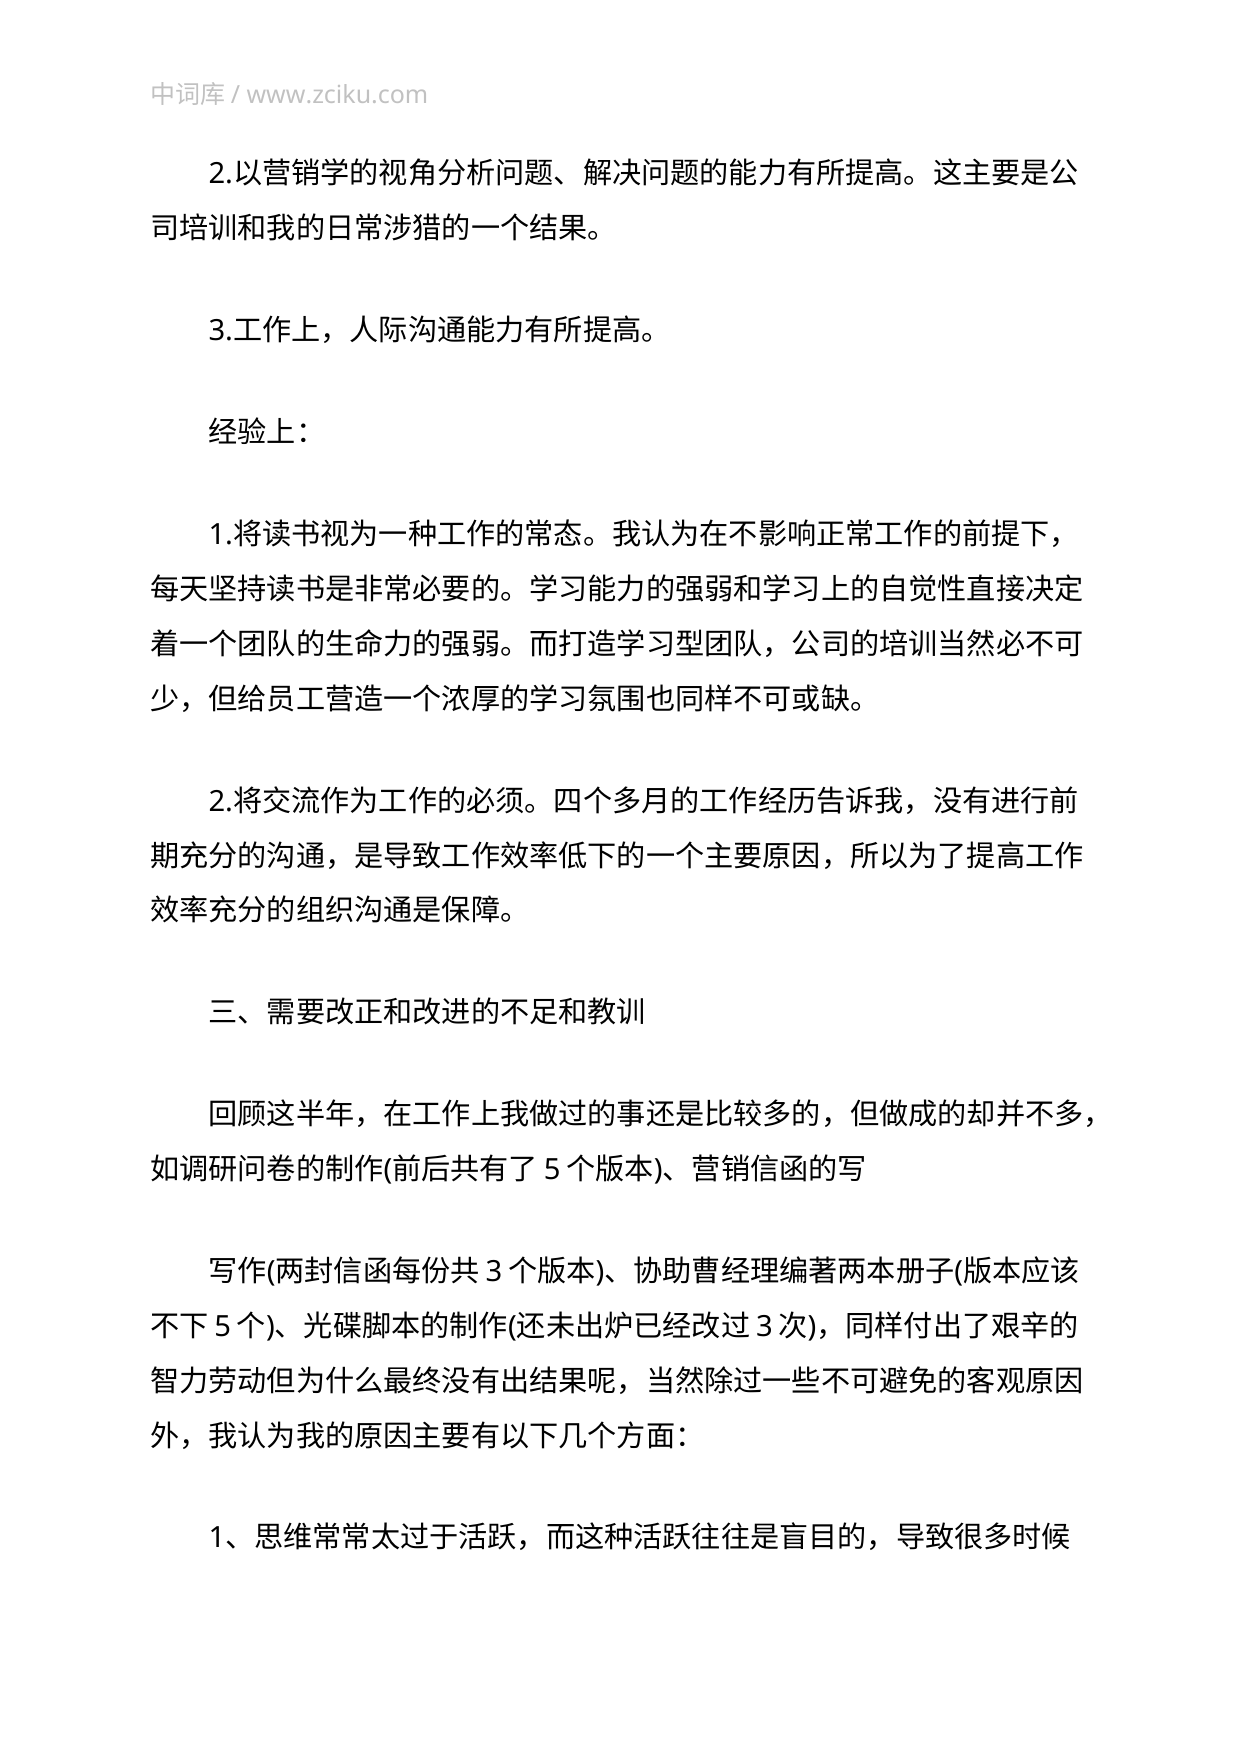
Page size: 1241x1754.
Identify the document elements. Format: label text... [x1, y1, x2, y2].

text 2.以营销学的视角分析问题、解决问题的能力有所提高。这主要是公司培训和我的日常涉猎的一个结果。 [150, 150, 1090, 247]
text 经验上： [150, 409, 1090, 451]
text 三、需要改正和改进的不足和教训 [150, 989, 1090, 1031]
text 2.将交流作为工作的必须。四个多月的工作经历告诉我，没有进行前期充分的沟通，是导致工作效率低下的一个主要原因，所以为了提高工作效率充分的组织沟通是保障。 [150, 777, 1090, 929]
text 回顾这半年，在工作上我做过的事还是比较多的，但做成的却并不多，如调研问卷的制作(前后共有了5个版本)、营销信函的写 [150, 1091, 1090, 1188]
text 1.将读书视为一种工作的常态。我认为在不影响正常工作的前提下，每天坚持读书是非常必要的。学习能力的强弱和学习上的自觉性直接决定着一个团队的生命力的强弱。而打造学习型团队，公司的培训当然必不可少，但给员工营造一个浓厚的学习氛围也同样不可或缺。 [150, 511, 1090, 718]
text 3.工作上，人际沟通能力有所提高。 [150, 307, 1090, 349]
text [150, 1514, 1090, 1556]
text 写作(两封信函每份共3个版本)、协助曹经理编著两本册子(版本应该不下5个)、光碟脚本的制作(还未出炉已经改过3次)，同样付出了艰辛的智力劳动但为什么最终没有出结果呢，当然除过一些不可避免的客观原因外，我认为我的原因主要有以下几个方面： [150, 1247, 1090, 1454]
